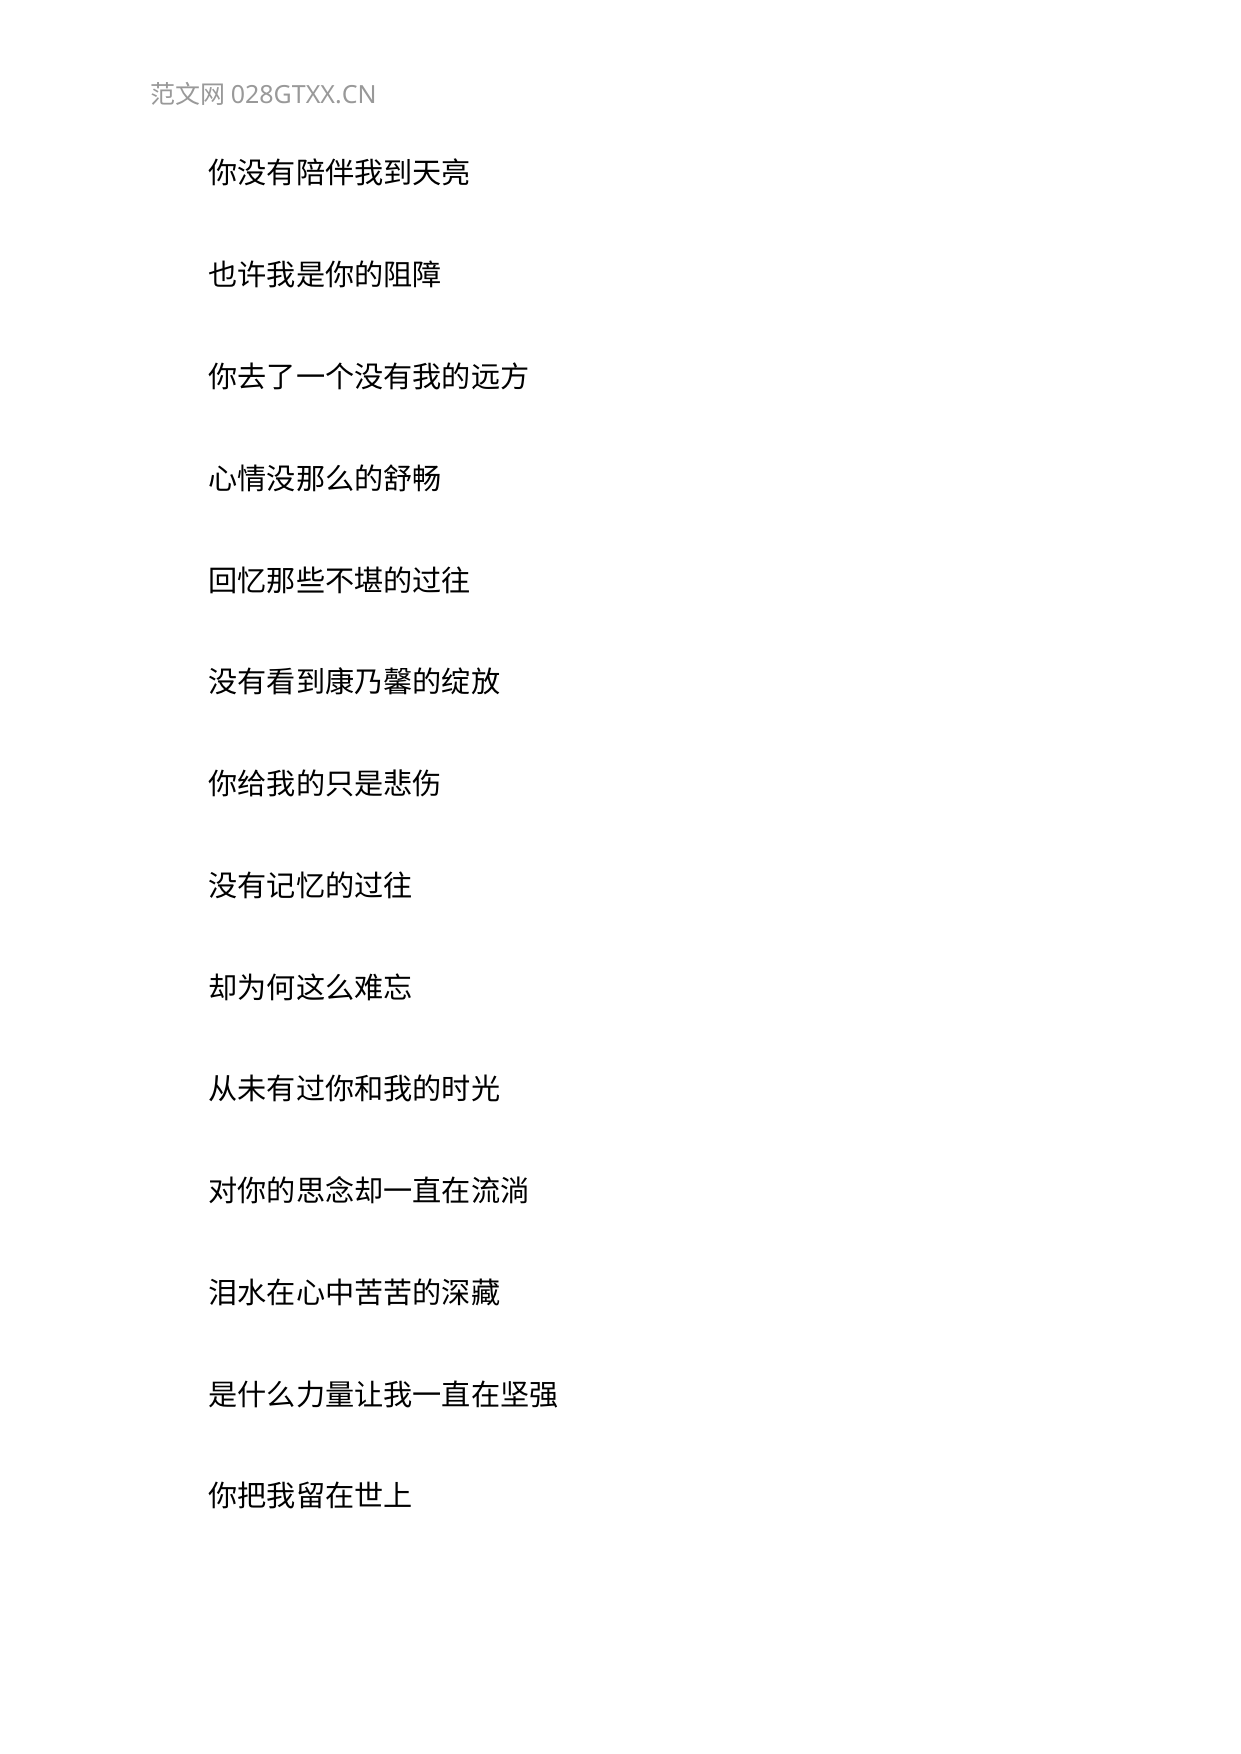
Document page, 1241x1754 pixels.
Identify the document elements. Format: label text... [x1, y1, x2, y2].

text 却为何这么难忘 [150, 964, 1090, 1006]
text 没有记忆的过往 [150, 862, 1090, 905]
text 对你的思念却一直在流淌 [150, 1168, 1090, 1210]
text 心情没那么的舒畅 [150, 455, 1090, 498]
text 你没有陪伴我到天亮 [150, 150, 1090, 192]
text 泪水在心中苦苦的深藏 [150, 1269, 1090, 1312]
text 也许我是你的阻障 [150, 252, 1090, 294]
text 你给我的只是悲伤 [150, 761, 1090, 803]
text 你去了一个没有我的远方 [150, 353, 1090, 396]
text 没有看到康乃馨的绽放 [150, 659, 1090, 701]
text 从未有过你和我的时光 [150, 1066, 1090, 1108]
text 回忆那些不堪的过往 [150, 557, 1090, 599]
text 是什么力量让我一直在坚强 [150, 1371, 1090, 1413]
text 你把我留在世上 [150, 1473, 1090, 1515]
